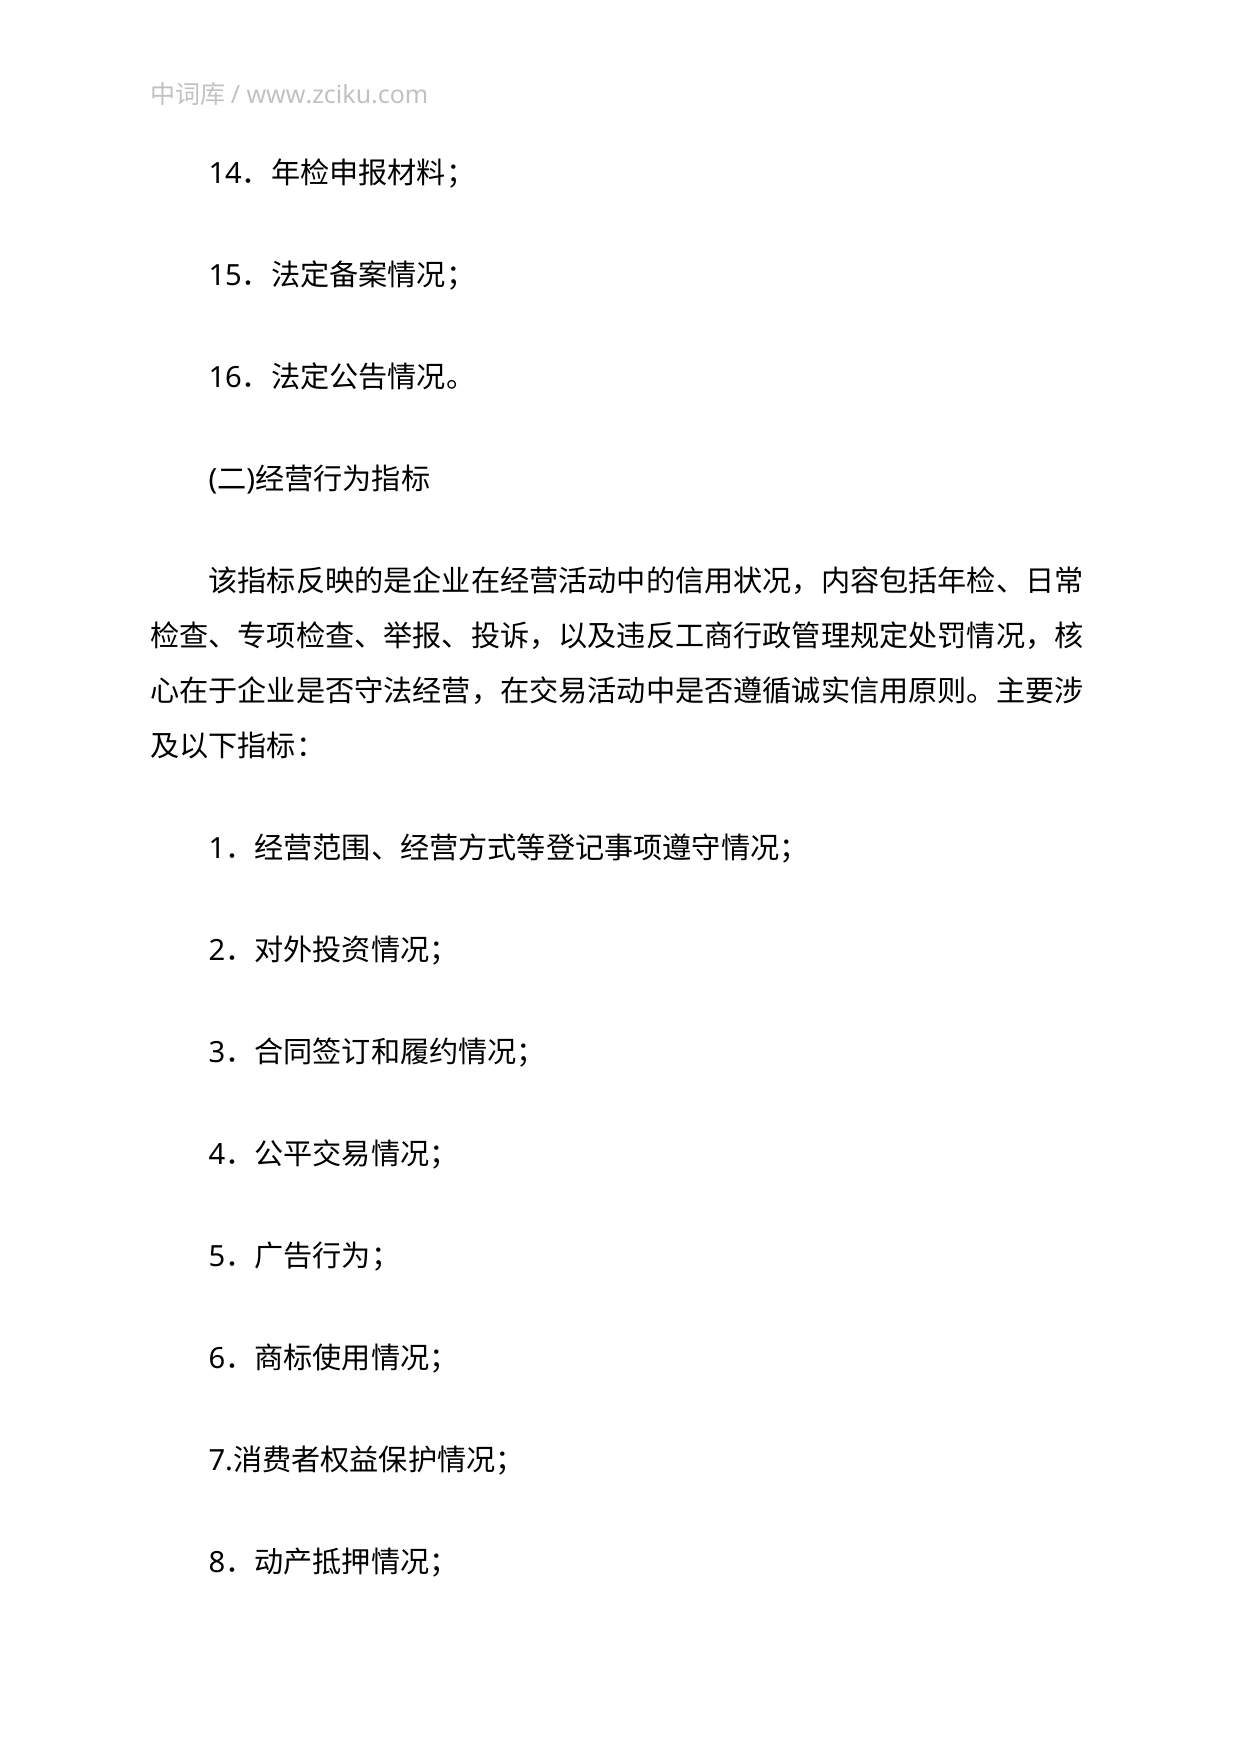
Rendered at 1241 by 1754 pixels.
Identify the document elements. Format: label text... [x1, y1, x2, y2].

text 2．对外投资情况； [150, 926, 1090, 969]
text 6．商标使用情况； [150, 1334, 1090, 1377]
text 16．法定公告情况。 [150, 354, 1090, 396]
text 3．合同签订和履约情况； [150, 1028, 1090, 1071]
text 8．动产抵押情况； [150, 1538, 1090, 1581]
text 15．法定备案情况； [150, 252, 1090, 294]
text 4．公平交易情况； [150, 1130, 1090, 1173]
text 1．经营范围、经营方式等登记事项遵守情况； [150, 824, 1090, 867]
text 7.消费者权益保护情况； [150, 1436, 1090, 1479]
text 该指标反映的是企业在经营活动中的信用状况，内容包括年检、日常检查、专项检查、举报、投诉，以及违反工商行政管理规定处罚情况，核心在于企业是否守法经营，在交易活动中是否遵循诚实信用原则。主要涉及以下指标： [150, 558, 1090, 765]
text (二)经营行为指标 [150, 456, 1090, 498]
text 5．广告行为； [150, 1232, 1090, 1275]
text 14．年检申报材料； [150, 150, 1090, 192]
